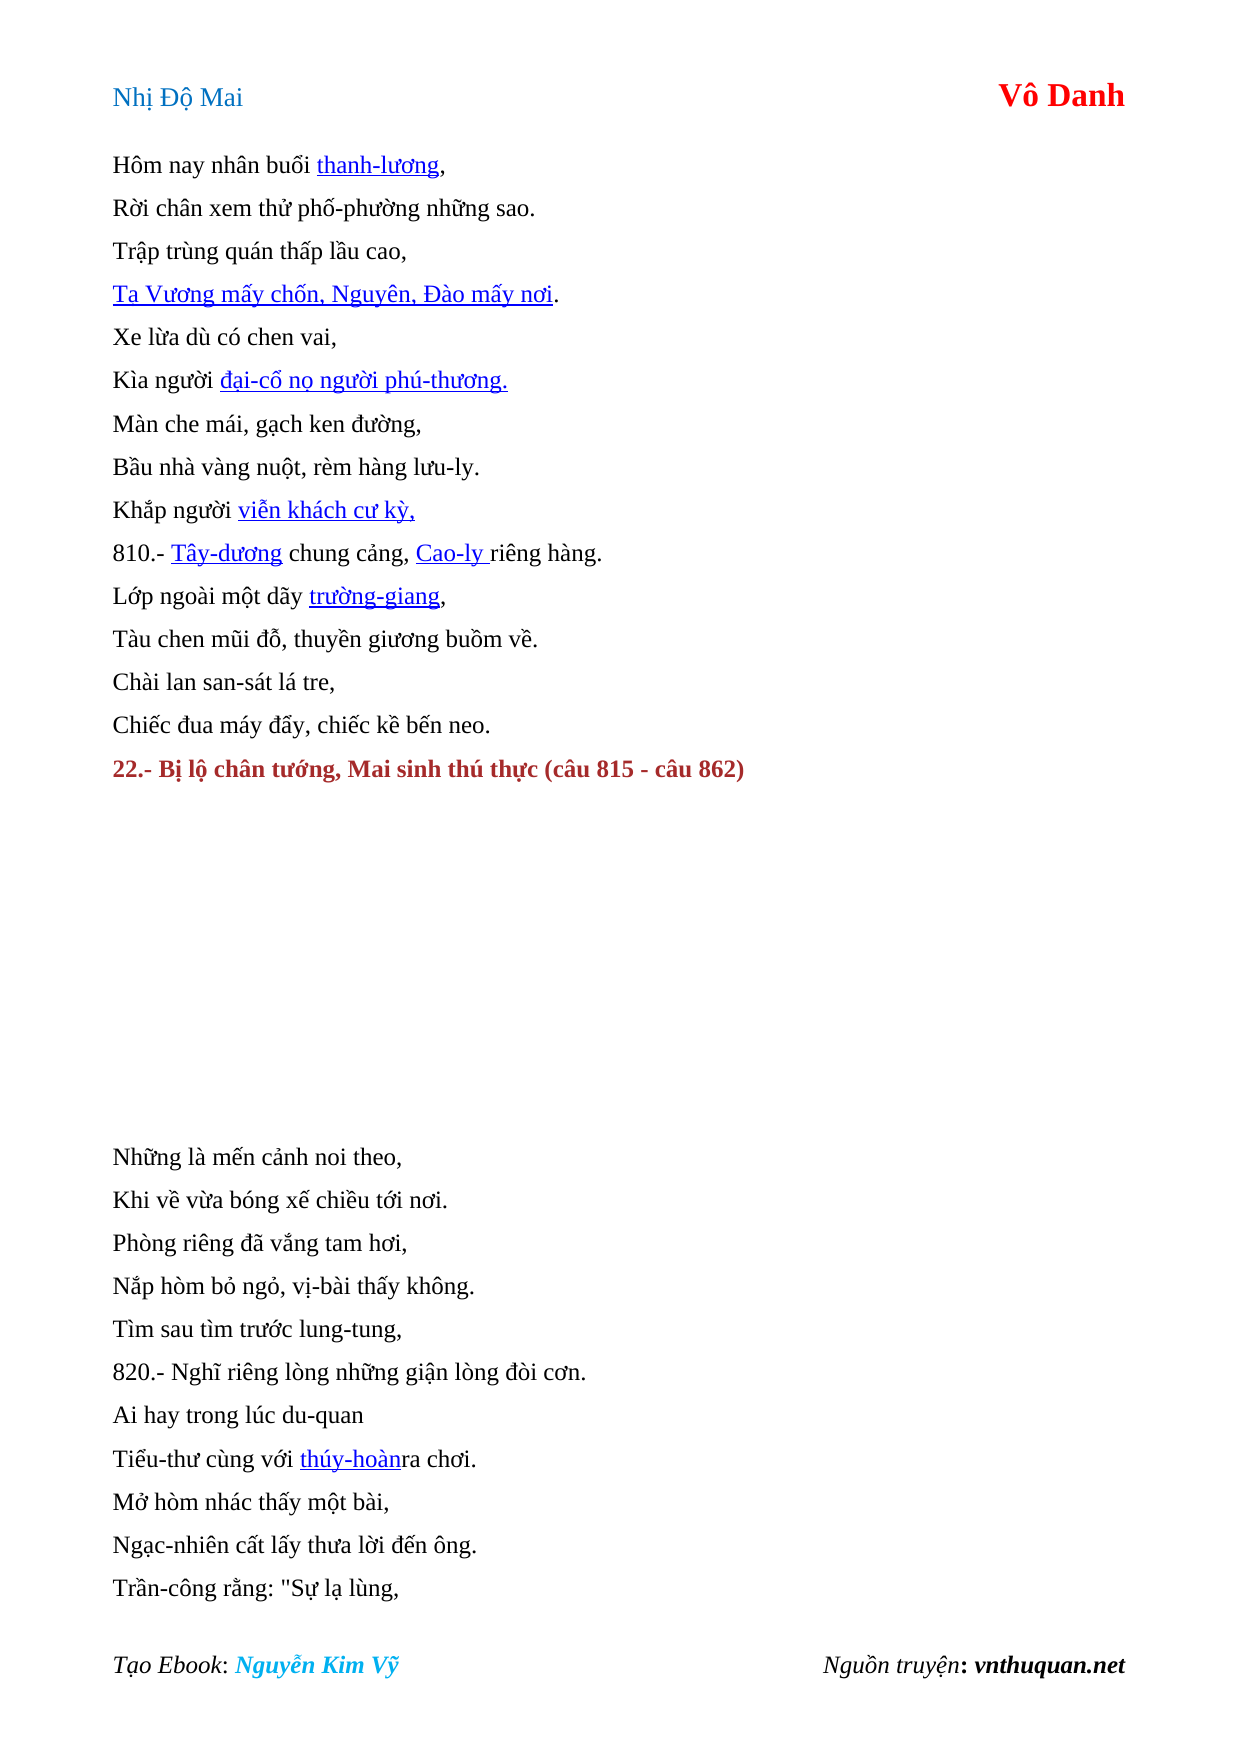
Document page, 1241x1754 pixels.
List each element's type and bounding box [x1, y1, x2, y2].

text [112, 150, 1128, 869]
text [112, 1142, 1128, 1602]
